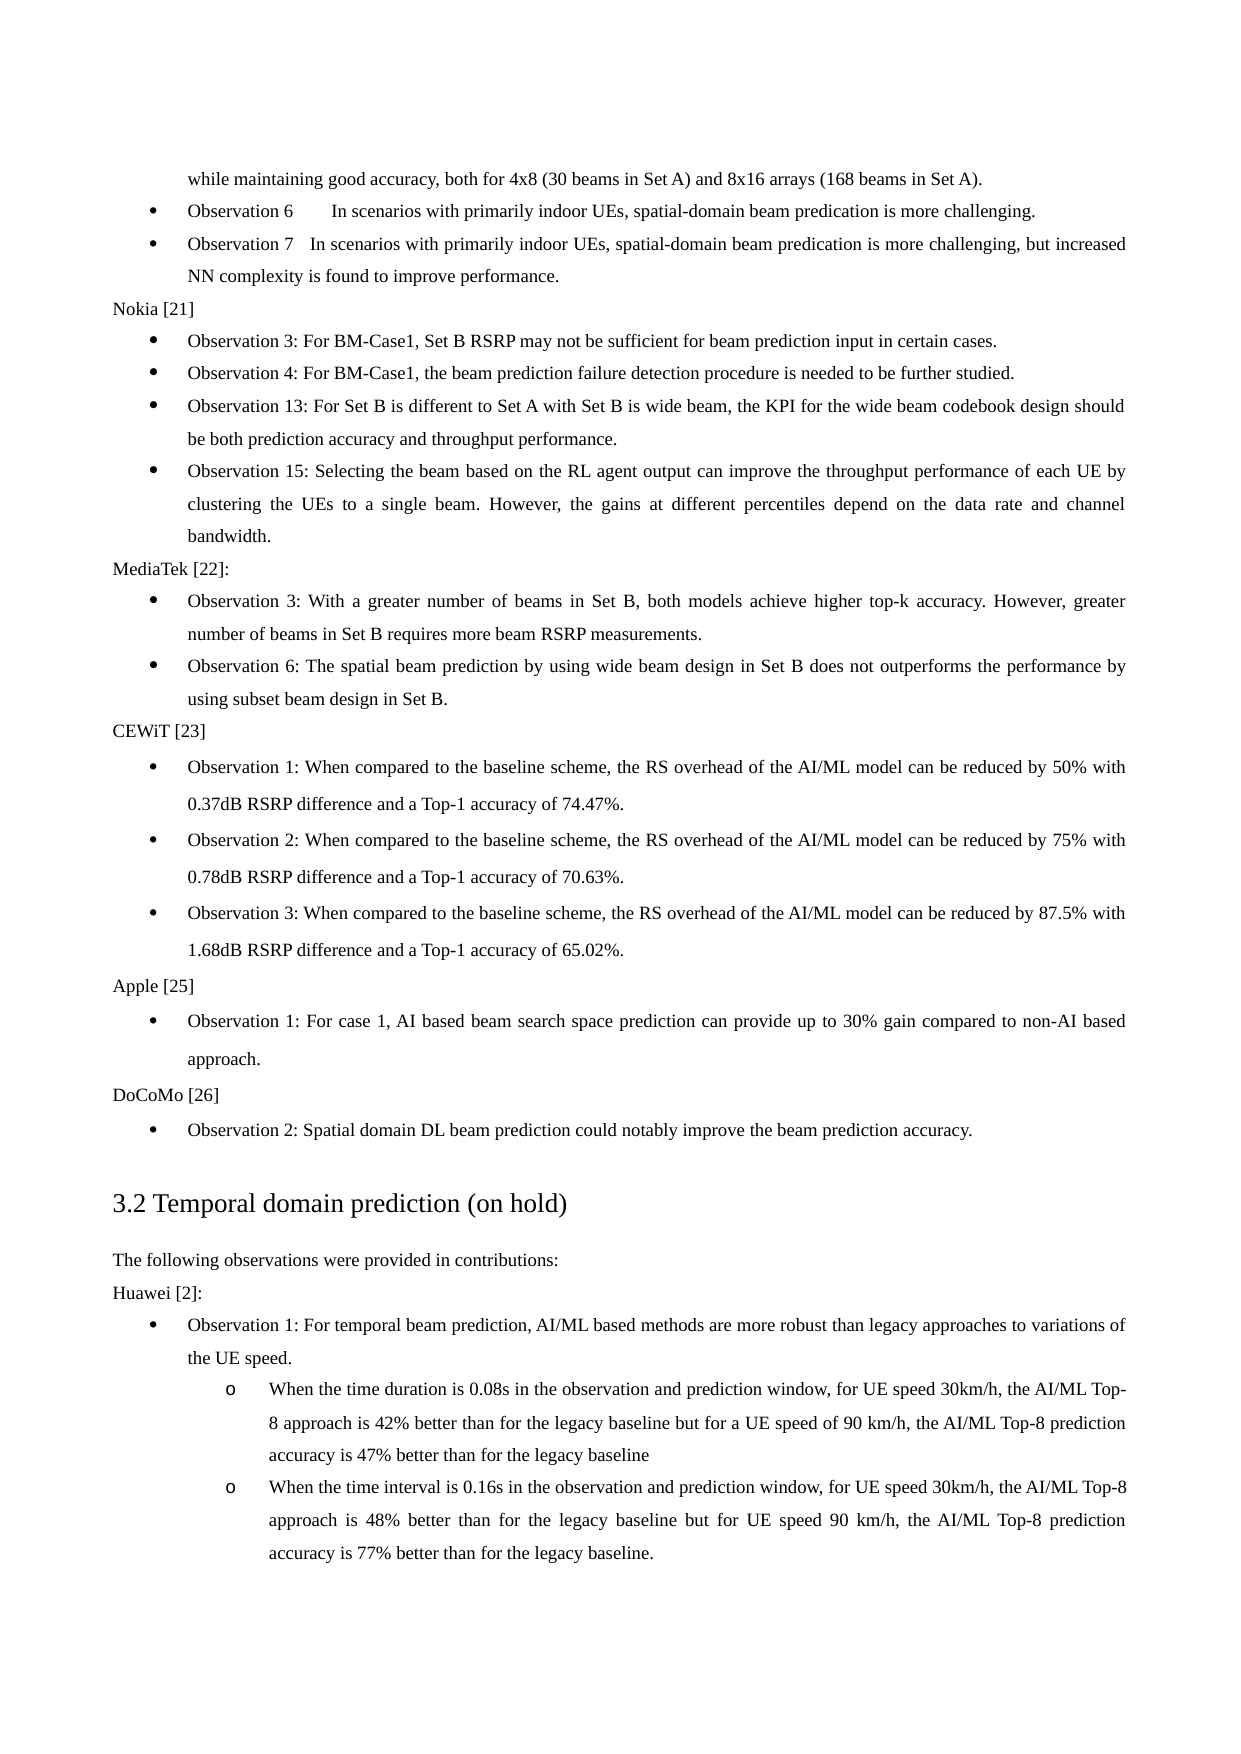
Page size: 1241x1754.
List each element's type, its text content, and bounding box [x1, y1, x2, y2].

list Observation 3: When compared to the baseline scheme, the RS overhead of the AI/ML model can be reduced by 87.5% with 1.68dB RSRP difference and a Top-1 accuracy of 65.02%. [150, 896, 1128, 966]
list Observation 15: Selecting the beam based on the RL agent output can improve the throughput performance of each UE by clustering the UEs to a single beam. However, the gains at different percentiles depend on the data rate and channel bandwidth. [150, 454, 1128, 552]
list Observation 1: For case 1, AI based beam search space prediction can provide up to 30% gain compared to non-AI based approach. [150, 1005, 1128, 1075]
list Observation 2: When compared to the baseline scheme, the RS overhead of the AI/ML model can be reduced by 75% with 0.78dB RSRP difference and a Top-1 accuracy of 70.63%. [150, 823, 1128, 893]
subtitle 3.2 Temporal domain prediction (on hold) [112, 1186, 1128, 1219]
list Observation 1: When compared to the baseline scheme, the RS overhead of the AI/ML model can be reduced by 50% with 0.37dB RSRP difference and a Top-1 accuracy of 74.47%. [150, 750, 1128, 820]
list When the time interval is 0.16s in the observation and prediction window, for UE speed 30km/h, the AI/ML Top-8 approach is 48% better than for the legacy baseline but for UE speed 90 km/h, the AI/ML Top-8 prediction accuracy is 77% better than for the legacy baseline. [225, 1471, 1128, 1569]
list When the time duration is 0.08s in the observation and prediction window, for UE speed 30km/h, the AI/ML Top-8 approach is 42% better than for the legacy baseline but for a UE speed of 90 km/h, the AI/ML Top-8 prediction accuracy is 47% better than for the legacy baseline [225, 1374, 1128, 1471]
text Apple [25] [112, 969, 1128, 1002]
text Huawei [2]: [112, 1276, 1128, 1309]
list Observation 6 In scenarios with primarily indoor UEs, spatial-domain beam predication is more challenging. [150, 194, 1128, 227]
text CEWiT [23] [112, 714, 1128, 747]
list Observation 3: With a greater number of beams in Set B, both models achieve higher top-k accuracy. However, greater number of beams in Set B requires more beam RSRP measurements. [150, 584, 1128, 649]
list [150, 162, 1128, 194]
list Observation 2: Spatial domain DL beam prediction could notably improve the beam prediction accuracy. [150, 1114, 1128, 1146]
list Observation 13: For Set B is different to Set A with Set B is wide beam, the KPI for the wide beam codebook design should be both prediction accuracy and throughput performance. [150, 389, 1128, 454]
list Observation 4: For BM-Case1, the beam prediction failure detection procedure is needed to be further studied. [150, 357, 1128, 389]
text Nokia [21] [112, 292, 1128, 324]
list Observation 3: For BM-Case1, Set B RSRP may not be sufficient for beam prediction input in certain cases. [150, 324, 1128, 357]
text MediaTek [22]: [112, 552, 1128, 584]
list Observation 7 In scenarios with primarily indoor UEs, spatial-domain beam predication is more challenging, but increased NN complexity is found to improve performance. [150, 227, 1128, 292]
text The following observations were provided in contributions: [112, 1244, 1128, 1276]
text DoCoMo [26] [112, 1078, 1128, 1111]
list Observation 6: The spatial beam prediction by using wide beam design in Set B does not outperforms the performance by using subset beam design in Set B. [150, 649, 1128, 714]
